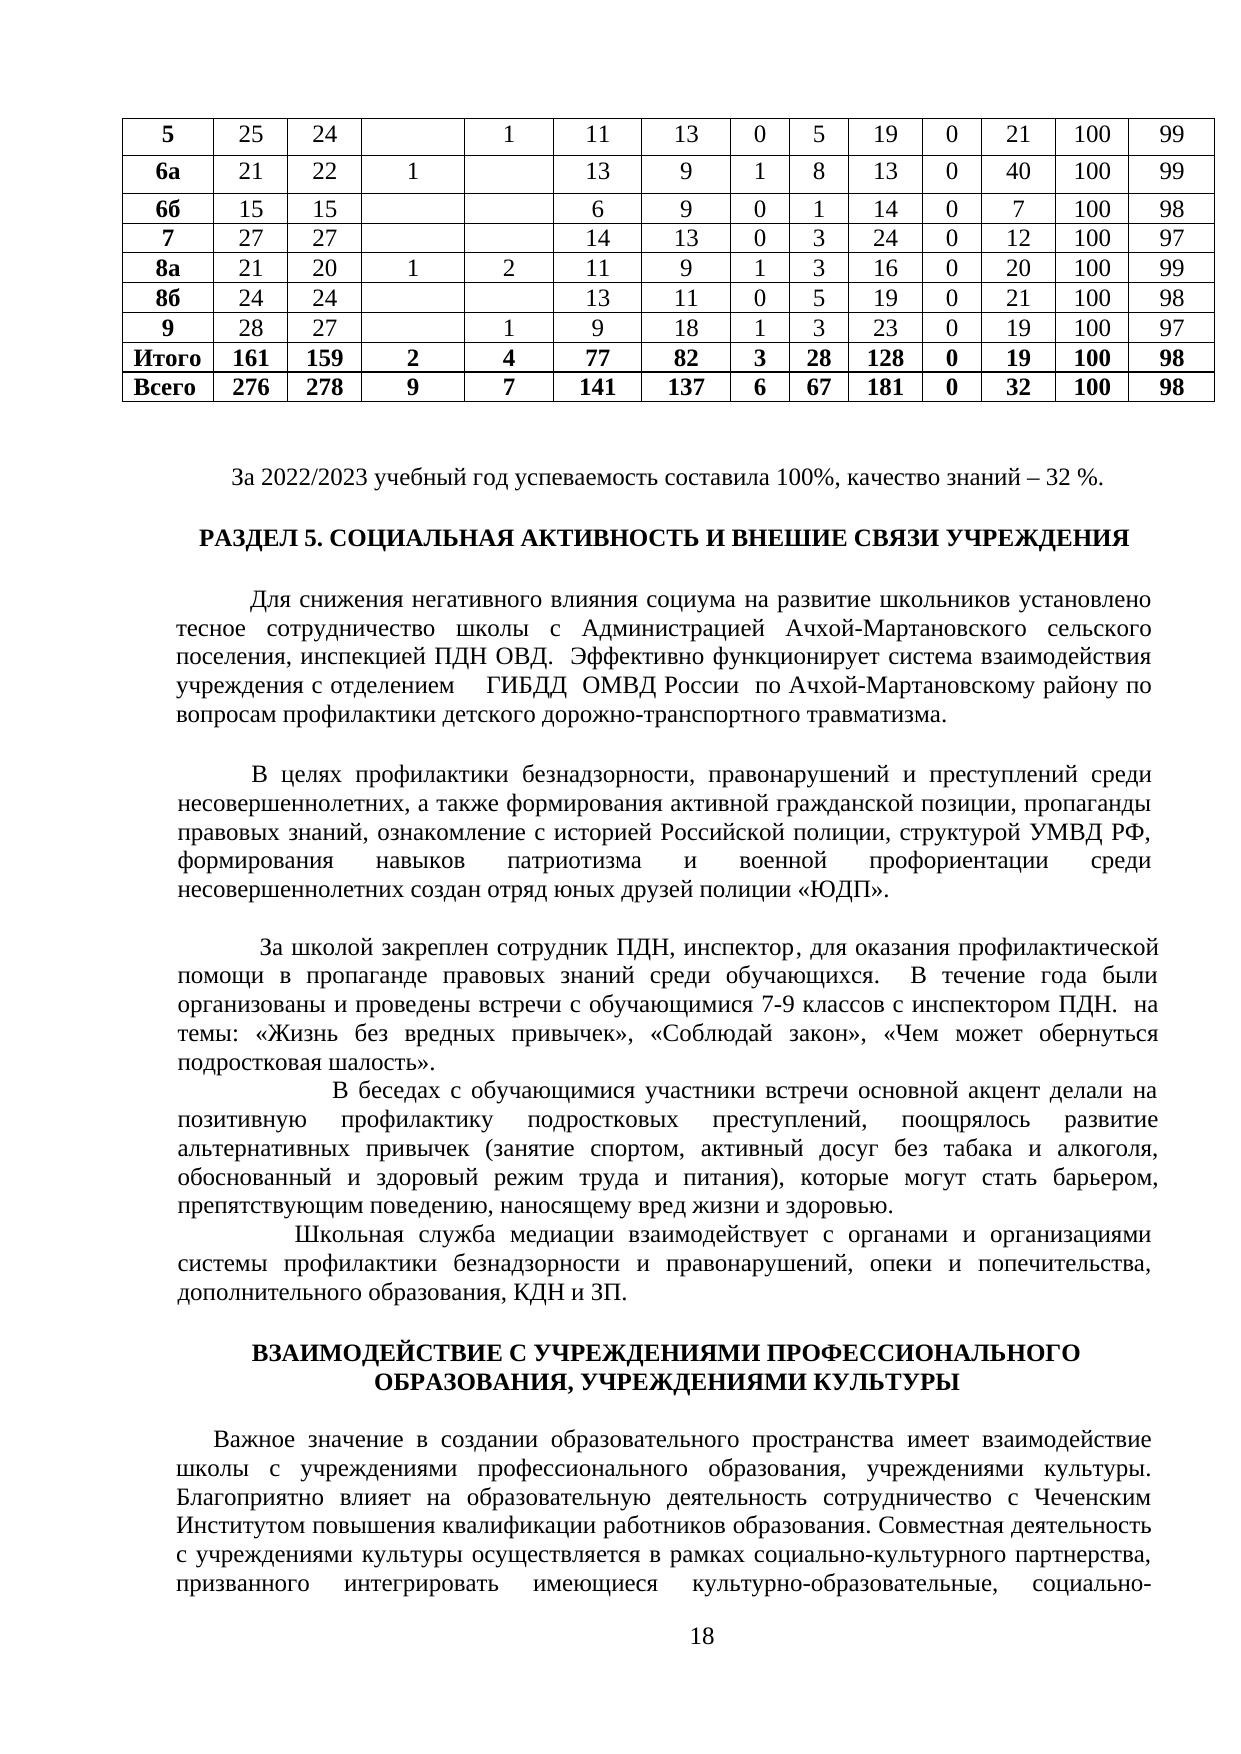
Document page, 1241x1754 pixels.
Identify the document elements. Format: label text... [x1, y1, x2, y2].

table_cell 98 [1129, 343, 1214, 371]
table_cell 100 [1056, 343, 1128, 371]
table_cell 0 [923, 224, 981, 252]
table_cell 8а [123, 253, 213, 282]
text В беседах с обучающимися участники встречи основной акцент делали на позитивную профилактику подростковых преступлений, поощрялось развитие альтернативных привычек (занятие спортом, активный досуг без табака и алкоголя, обоснованный и здоровый режим труда и питания), которые могут стать барьером, препятствующим поведению, наносящему вред жизни и здоровью. [177, 1076, 1159, 1219]
table_cell 1 [790, 194, 848, 222]
table_cell 13 [642, 119, 730, 155]
table_cell 98 [1129, 373, 1214, 401]
table_cell 20 [288, 253, 361, 282]
table_cell 25 [214, 119, 287, 155]
table_cell [362, 283, 464, 312]
table_cell 11 [554, 253, 641, 282]
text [176, 1424, 1152, 1597]
table_cell 12 [982, 224, 1055, 252]
table_cell 100 [1056, 283, 1128, 312]
table_cell [362, 119, 464, 155]
table_cell 11 [554, 119, 641, 155]
table_cell 24 [288, 119, 361, 155]
table_cell 7 [123, 224, 213, 252]
table_cell 8б [123, 283, 213, 312]
table_cell 0 [923, 343, 981, 371]
table_cell 18 [642, 313, 730, 342]
table_cell 137 [642, 373, 730, 401]
table_cell 0 [923, 119, 981, 155]
table_cell 0 [923, 373, 981, 401]
table_cell 100 [1056, 194, 1128, 222]
table_cell 2 [465, 253, 553, 282]
table_cell 99 [1129, 156, 1214, 193]
table_cell 161 [214, 343, 287, 371]
table_cell 14 [849, 194, 922, 222]
table_cell 40 [982, 156, 1055, 193]
table_cell 19 [849, 119, 922, 155]
table_cell 3 [731, 343, 789, 371]
text В целях профилактики безнадзорности, правонарушений и преступлений среди несовершеннолетних, а также формирования активной гражданской позиции, пропаганды правовых знаний, ознакомление с историей Российской полиции, структурой УМВД РФ, формирования навыков патриотизма и военной профориентации среди несовершеннолетних создан отряд юных друзей полиции «ЮДП». [177, 759, 1152, 903]
table_cell 28 [214, 313, 287, 342]
table_cell [465, 156, 553, 193]
table_cell 77 [554, 343, 641, 371]
table_cell 3 [790, 313, 848, 342]
table_cell 98 [1129, 194, 1214, 222]
table_cell 15 [214, 194, 287, 222]
table_cell 0 [923, 283, 981, 312]
table_cell 6 [554, 194, 641, 222]
table_cell 28 [790, 343, 848, 371]
table_cell 7 [982, 194, 1055, 222]
table_cell 1 [731, 253, 789, 282]
table_cell [362, 313, 464, 342]
table_cell 67 [790, 373, 848, 401]
table_cell 6а [123, 156, 213, 193]
table_cell 7 [465, 373, 553, 401]
table_cell 100 [1056, 253, 1128, 282]
subtitle ВЗАИМОДЕЙСТВИЕ С УЧРЕЖДЕНИЯМИ ПРОФЕССИОНАЛЬНОГО ОБРАЗОВАНИЯ, УЧРЕЖДЕНИЯМИ КУЛЬТУРЫ [181, 1338, 1152, 1395]
table_cell 20 [982, 253, 1055, 282]
table_cell 16 [849, 253, 922, 282]
table_cell 13 [642, 224, 730, 252]
table_cell 24 [288, 283, 361, 312]
table_cell 6 [731, 373, 789, 401]
table_cell 13 [849, 156, 922, 193]
table_cell 276 [214, 373, 287, 401]
table_cell 9 [642, 194, 730, 222]
table_cell [362, 194, 464, 222]
table_cell Итого [123, 343, 213, 371]
table_cell 27 [288, 313, 361, 342]
table_cell 21 [982, 119, 1055, 155]
table_cell 4 [465, 343, 553, 371]
text За школой закреплен сотрудник ПДН, инспектор, для оказания профилактической помощи в пропаганде правовых знаний среди обучающихся. В течение года были организованы и проведены встречи с обучающимися 7-9 классов с инспектором ПДН. на темы: «Жизнь без вредных привычек», «Соблюдай закон», «Чем может обернуться подростковая шалость». [177, 932, 1159, 1076]
table_cell 1 [465, 313, 553, 342]
table_cell 181 [849, 373, 922, 401]
table_cell 21 [982, 283, 1055, 312]
table_cell 24 [214, 283, 287, 312]
table_cell 1 [465, 119, 553, 155]
table_cell 5 [123, 119, 213, 155]
table_cell [465, 224, 553, 252]
table_cell 9 [642, 156, 730, 193]
table_cell 0 [731, 224, 789, 252]
table_cell 82 [642, 343, 730, 371]
table_cell 0 [731, 283, 789, 312]
table_cell 21 [214, 253, 287, 282]
table_cell 100 [1056, 373, 1128, 401]
table_cell 24 [849, 224, 922, 252]
table_cell 9 [642, 253, 730, 282]
table_cell 100 [1056, 224, 1128, 252]
table_cell 0 [731, 194, 789, 222]
table_cell 9 [362, 373, 464, 401]
table_cell 0 [923, 313, 981, 342]
table_cell 5 [790, 283, 848, 312]
text Школьная служба медиации взаимодействует с органами и организациями системы профилактики безнадзорности и правонарушений, опеки и попечительства, дополнительного образования, КДН и ЗП. [177, 1219, 1152, 1306]
table_cell 3 [790, 253, 848, 282]
table_cell 100 [1056, 313, 1128, 342]
table_cell 278 [288, 373, 361, 401]
table_cell 6б [123, 194, 213, 222]
table_cell 100 [1056, 156, 1128, 193]
table_cell [362, 224, 464, 252]
table_cell 0 [923, 156, 981, 193]
table_cell 99 [1129, 253, 1214, 282]
table_cell 1 [362, 156, 464, 193]
table_cell 13 [554, 283, 641, 312]
table_cell 27 [214, 224, 287, 252]
table_cell 97 [1129, 313, 1214, 342]
table_cell 1 [731, 313, 789, 342]
table_cell Всего [123, 373, 213, 401]
table_cell 21 [214, 156, 287, 193]
table_cell 5 [790, 119, 848, 155]
table_cell 98 [1129, 283, 1214, 312]
table_cell 0 [923, 253, 981, 282]
table_cell 9 [123, 313, 213, 342]
text Для снижения негативного влияния социума на развитие школьников установлено тесное сотрудничество школы с Администрацией Ачхой-Мартановского сельского поселения, инспекцией ПДН ОВД. Эффективно функционирует система взаимодействия учреждения с отделением ГИБДД ОМВД России по Ачхой-Мартановскому району по вопросам профилактики детского дорожно-транспортного травматизма. [176, 584, 1152, 728]
table_cell 1 [362, 253, 464, 282]
text За 2022/2023 учебный год успеваемость составила 100%, качество знаний – 32 %. [176, 462, 1159, 491]
table_cell 19 [982, 313, 1055, 342]
table_cell 19 [849, 283, 922, 312]
table_cell 32 [982, 373, 1055, 401]
table_cell 13 [554, 156, 641, 193]
table_cell 19 [982, 343, 1055, 371]
table_cell [465, 194, 553, 222]
table_cell 97 [1129, 224, 1214, 252]
table_cell 99 [1129, 119, 1214, 155]
table_cell 22 [288, 156, 361, 193]
table_cell 9 [554, 313, 641, 342]
table_cell 0 [923, 194, 981, 222]
table_cell 100 [1056, 119, 1128, 155]
table_cell 159 [288, 343, 361, 371]
table_cell 8 [790, 156, 848, 193]
table_cell 2 [362, 343, 464, 371]
table_cell 23 [849, 313, 922, 342]
table_cell 128 [849, 343, 922, 371]
table_cell 0 [731, 119, 789, 155]
table_cell 141 [554, 373, 641, 401]
table_cell 3 [790, 224, 848, 252]
table_cell 14 [554, 224, 641, 252]
table_cell 11 [642, 283, 730, 312]
table_cell 27 [288, 224, 361, 252]
table_cell [465, 283, 553, 312]
table_cell 1 [731, 156, 789, 193]
subtitle РАЗДЕЛ 5. СОЦИАЛЬНАЯ АКТИВНОСТЬ И ВНЕШИЕ СВЯЗИ УЧРЕЖДЕНИЯ [177, 523, 1152, 551]
table_cell 15 [288, 194, 361, 222]
